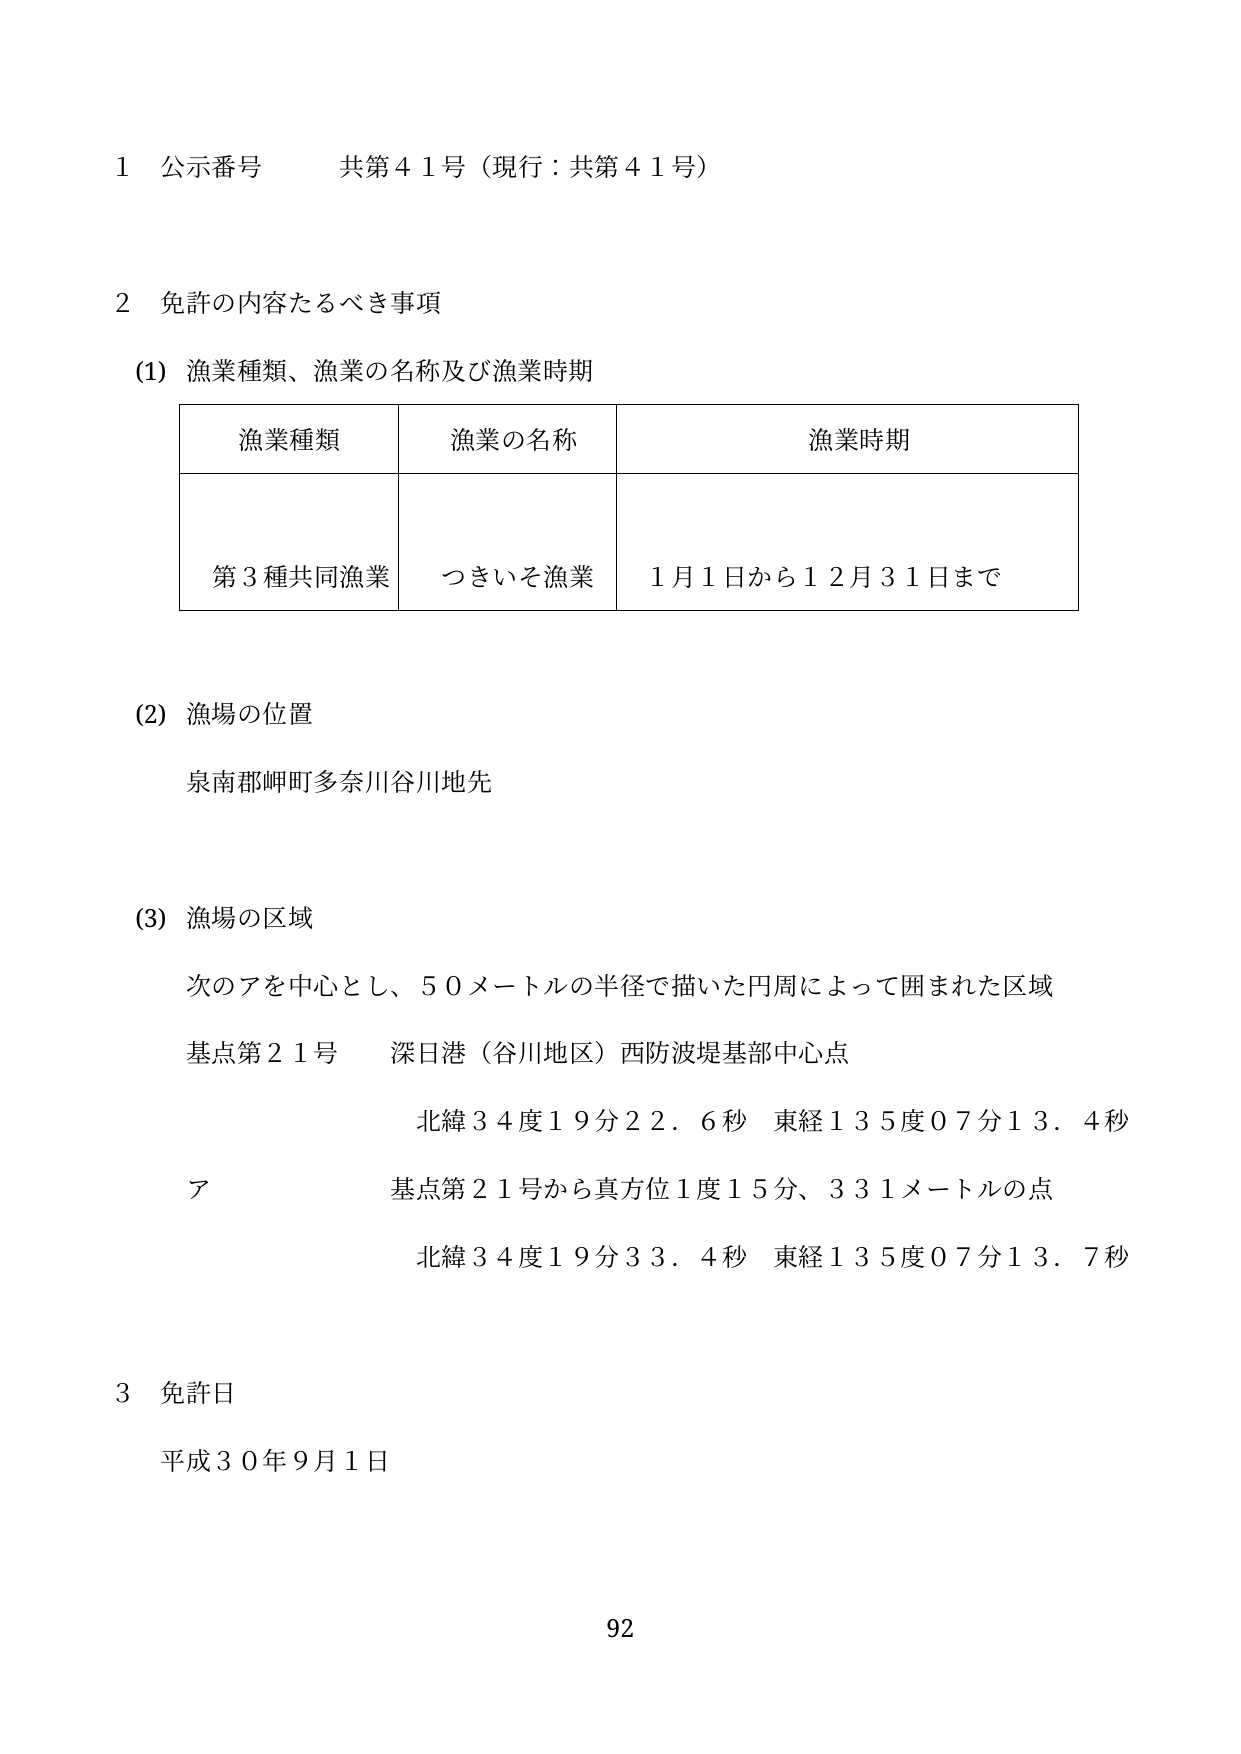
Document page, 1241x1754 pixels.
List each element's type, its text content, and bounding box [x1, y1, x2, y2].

text 令和１０年８月３１日まで１ 公示番号 共第４１号（現行：共第４１号） [110, 132, 1131, 200]
text ３ 免許日 [110, 1358, 1131, 1426]
table_header 漁業の名称 [399, 405, 616, 473]
table_cell １月１日から１２月３１日まで [617, 474, 1078, 609]
table_header 漁業種類 [180, 405, 398, 473]
text 泉南郡岬町多奈川谷川地先 [110, 746, 1131, 814]
text 次のアを中心とし、５０メートルの半径で描いた円周によって囲まれた区域 [110, 950, 1131, 1018]
text (2) 漁場の位置 [110, 678, 1131, 746]
text (1) 漁業種類、漁業の名称及び漁業時期 [110, 336, 1131, 404]
table_header 漁業時期 [617, 405, 1078, 473]
text 北緯３４度１９分２２．６秒 東経１３５度０７分１３．４秒 [110, 1086, 1131, 1154]
text 基点第２１号 深日港（谷川地区）西防波堤基部中心点 [110, 1018, 1131, 1086]
table_cell つきいそ漁業 [399, 474, 616, 609]
text ア 基点第２１号から真方位１度１５分、３３１メートルの点 [110, 1154, 1131, 1222]
text 平成３０年９月１日 [110, 1426, 1131, 1493]
text (3) 漁場の区域 [110, 882, 1131, 950]
text ２ 免許の内容たるべき事項 [110, 268, 1131, 336]
table_cell 第３種共同漁業 [180, 474, 398, 609]
text 北緯３４度１９分３３．４秒 東経１３５度０７分１３．７秒 [110, 1222, 1131, 1290]
